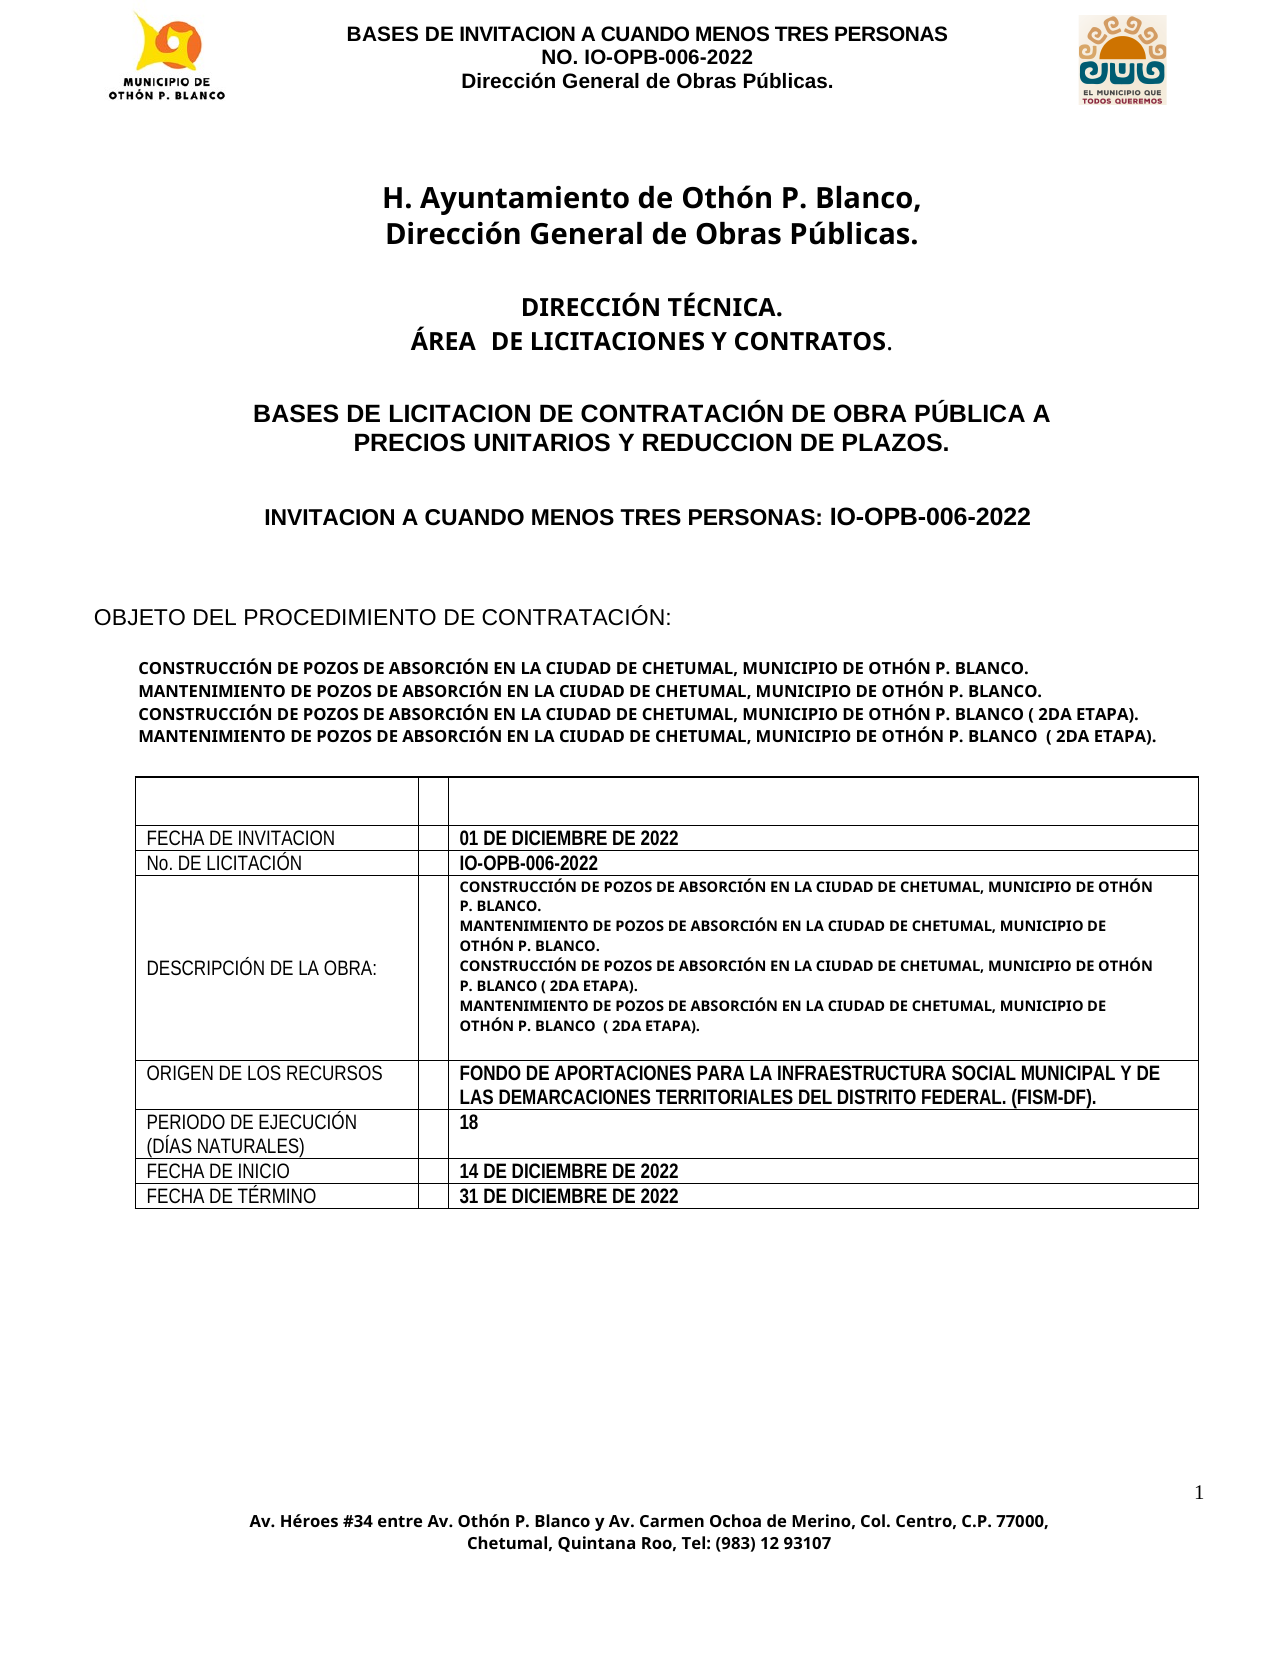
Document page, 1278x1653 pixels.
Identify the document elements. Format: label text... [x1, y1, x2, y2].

text Dirección General de Obras Públicas. [94, 218, 1209, 251]
table_header [136, 778, 418, 825]
table_cell [419, 1110, 448, 1157]
table_cell [419, 876, 448, 1059]
table_cell IO-OPB-006-2022 [449, 851, 1198, 875]
picture [104, 0, 237, 114]
table_cell [419, 1061, 448, 1108]
text ÁREA DE LICITACIONES Y CONTRATOS. [94, 324, 1209, 358]
table_cell FECHA DE INICIO [136, 1159, 418, 1182]
table_cell [419, 1159, 448, 1182]
table_header [419, 778, 448, 825]
text OBJETO DEL PROCEDIMIENTO DE CONTRATACIÓN: [94, 604, 1204, 631]
table_cell DESCRIPCIÓN DE LA OBRA: [136, 876, 418, 1059]
table_cell ORIGEN DE LOS RECURSOS [136, 1061, 418, 1108]
text PRECIOS UNITARIOS Y REDUCCION DE PLAZOS. [94, 428, 1209, 457]
text MANTENIMIENTO DE POZOS DE ABSORCIÓN EN LA CIUDAD DE CHETUMAL, MUNICIPIO DE OTHÓN P. BLANCO. [138, 679, 1172, 702]
table_header [449, 778, 1198, 825]
table_cell PERIODO DE EJECUCIÓN (DÍAS NATURALES) [136, 1110, 418, 1157]
table_cell FONDO DE APORTACIONES PARA LA INFRAESTRUCTURA SOCIAL MUNICIPAL Y DE LAS DEMARCACIONES TERRITORIALES DEL DISTRITO FEDERAL. (FISM-DF). [449, 1061, 1198, 1108]
text MANTENIMIENTO DE POZOS DE ABSORCIÓN EN LA CIUDAD DE CHETUMAL, MUNICIPIO DE OTHÓN P. BLANCO ( 2DA ETAPA). [138, 725, 1172, 748]
table_cell 18 [449, 1110, 1198, 1157]
table_cell FECHA DE INVITACION [136, 826, 418, 850]
text DIRECCIÓN TÉCNICA. [94, 289, 1209, 323]
table_cell 01 DE DICIEMBRE DE 2022 [449, 826, 1198, 850]
table_cell No. DE LICITACIÓN [136, 851, 418, 875]
table_cell [419, 851, 448, 875]
text H. Ayuntamiento de Othón P. Blanco, [94, 182, 1209, 215]
table_cell [419, 1184, 448, 1207]
table_cell FECHA DE TÉRMINO [136, 1184, 418, 1207]
text INVITACION A CUANDO MENOS TRES PERSONAS: IO-OPB-006-2022 [94, 501, 1201, 530]
text CONSTRUCCIÓN DE POZOS DE ABSORCIÓN EN LA CIUDAD DE CHETUMAL, MUNICIPIO DE OTHÓN P. BLANCO. [138, 657, 1172, 679]
text CONSTRUCCIÓN DE POZOS DE ABSORCIÓN EN LA CIUDAD DE CHETUMAL, MUNICIPIO DE OTHÓN P. BLANCO ( 2DA ETAPA). [138, 702, 1172, 725]
picture [1078, 15, 1167, 105]
text BASES DE LICITACION DE CONTRATACIÓN DE OBRA PÚBLICA A [94, 399, 1209, 428]
table_cell 31 DE DICIEMBRE DE 2022 [449, 1184, 1198, 1207]
table_cell [419, 826, 448, 850]
table_cell 14 DE DICIEMBRE DE 2022 [449, 1159, 1198, 1182]
table_cell CONSTRUCCIÓN DE POZOS DE ABSORCIÓN EN LA CIUDAD DE CHETUMAL, MUNICIPIO DE OTHÓN P. BLANCO. MANTENIMIENTO DE POZOS DE ABSORCIÓN EN LA CIUDAD DE CHETUMAL, MUNICIPIO DE OTHÓN P. BLANCO. CONSTRUCCIÓN DE POZOS DE ABSORCIÓN EN LA CIUDAD DE CHETUMAL, MUNICIPIO DE OTHÓN P. BLANCO ( 2DA ETAPA). MANTENIMIENTO DE POZOS DE ABSORCIÓN EN LA CIUDAD DE CHETUMAL, MUNICIPIO DE OTHÓN P. BLANCO ( 2DA ETAPA). [449, 876, 1198, 1059]
